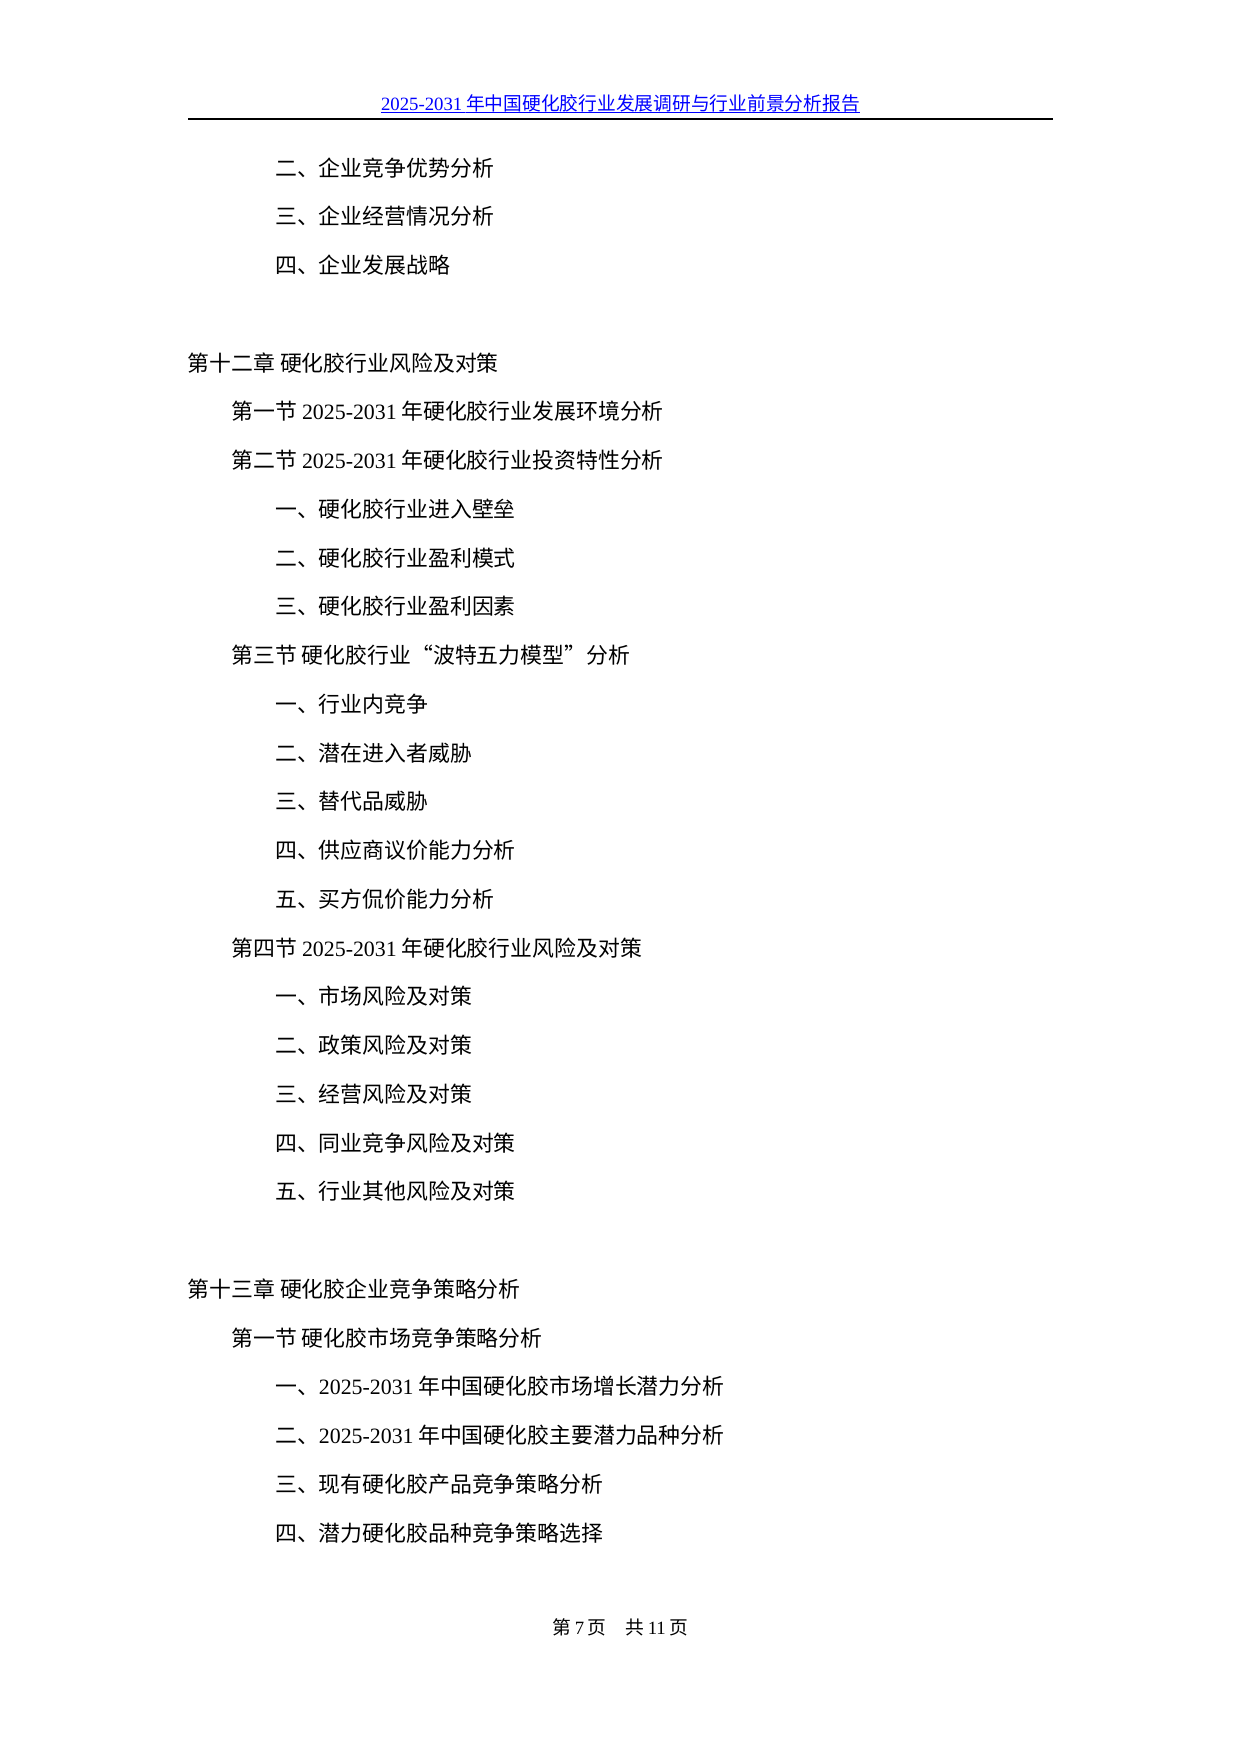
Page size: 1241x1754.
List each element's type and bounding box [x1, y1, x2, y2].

text [187, 150, 1053, 1548]
